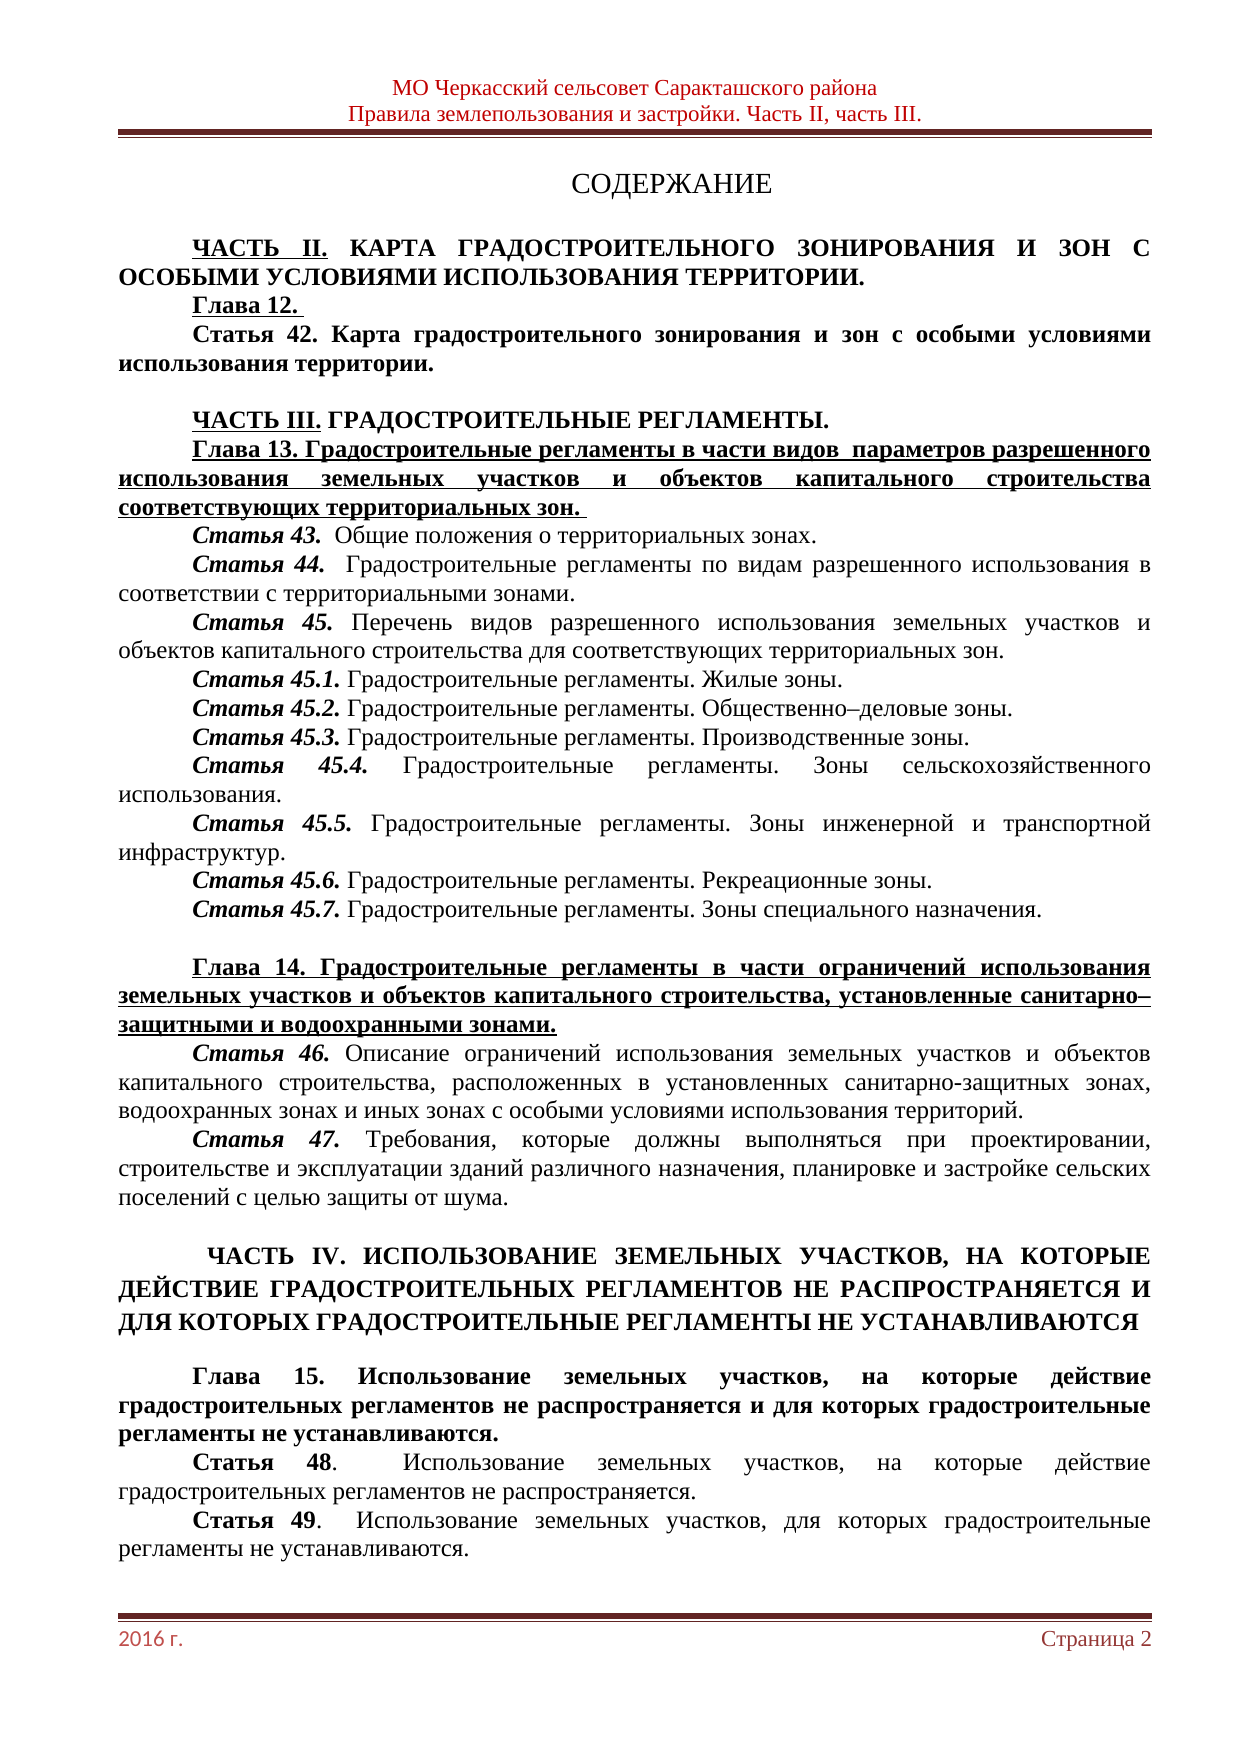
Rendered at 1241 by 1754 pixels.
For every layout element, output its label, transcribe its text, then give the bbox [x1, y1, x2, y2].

text Статья 45.2. Градостроительные регламенты. Общественно–деловые зоны. [118, 693, 1152, 722]
text Статья 49. Использование земельных участков, для которых градостроительные регламенты не устанавливаются. [118, 1505, 1152, 1562]
text Глава 13. Градостроительные регламенты в части видов параметров разрешенного использования земельных участков и объектов капитального строительства соответствующих территориальных зон. [118, 434, 1152, 521]
text Статья 42. Карта градостроительного зонирования и зон с особыми условиями использования территории. [118, 319, 1152, 377]
text ЧАСТЬ II. КАРТА ГРАДОСТРОИТЕЛЬНОГО ЗОНИРОВАНИЯ И ЗОН С ОСОБЫМИ УСЛОВИЯМИ ИСПОЛЬЗОВАНИЯ ТЕРРИТОРИИ. [118, 233, 1152, 291]
text Статья 43. Общие положения о территориальных зонах. [118, 521, 1152, 549]
text Глава 14. Градостроительные регламенты в части ограничений использования земельных участков и объектов капитального строительства, установленные санитарно–защитными и водоохранными зонами. [118, 952, 1152, 1038]
text Статья 45.3. Градостроительные регламенты. Производственные зоны. [118, 722, 1152, 751]
text Глава 15. Использование земельных участков, на которые действие градостроительных регламентов не распространяется и для которых градостроительные регламенты не устанавливаются. [118, 1361, 1152, 1447]
text Статья 45.4. Градостроительные регламенты. Зоны сельскохозяйственного использования. [118, 751, 1152, 808]
text Статья 48. Использование земельных участков, на которые действие градостроительных регламентов не распространяется. [118, 1447, 1152, 1505]
text Статья 45.6. Градостроительные регламенты. Рекреационные зоны. [118, 866, 1152, 894]
text СОДЕРЖАНИЕ [118, 166, 1152, 199]
text Статья 46. Описание ограничений использования земельных участков и объектов капитального строительства, расположенных в установленных санитарно-защитных зонах, водоохранных зонах и иных зонах с особыми условиями использования территорий. [118, 1038, 1152, 1124]
text Статья 47. Требования, которые должны выполняться при проектировании, строительстве и эксплуатации зданий различного назначения, планировке и застройке сельских поселений с целью защиты от шума. [118, 1124, 1152, 1211]
text Глава 12. [118, 291, 1152, 319]
text Статья 45.5. Градостроительные регламенты. Зоны инженерной и транспортной инфраструктур. [118, 808, 1152, 866]
text ЧАСТЬ IV. ИСПОЛЬЗОВАНИЕ ЗЕМЕЛЬНЫХ УЧАСТКОВ, НА КОТОРЫЕ ДЕЙСТВИЕ ГРАДОСТРОИТЕЛЬНЫХ РЕГЛАМЕНТОВ НЕ РАСПРОСТРАНЯЕТСЯ И ДЛЯ КОТОРЫХ ГРАДОСТРОИТЕЛЬНЫЕ РЕГЛАМЕНТЫ НЕ УСТАНАВЛИВАЮТСЯ [118, 1241, 1152, 1336]
text Статья 44. Градостроительные регламенты по видам разрешенного использования в соответствии с территориальными зонами. [118, 549, 1152, 607]
text ЧАСТЬ III. ГРАДОСТРОИТЕЛЬНЫЕ РЕГЛАМЕНТЫ. [118, 406, 1152, 434]
text Статья 45.7. Градостроительные регламенты. Зоны специального назначения. [118, 894, 1152, 923]
text Статья 45. Перечень видов разрешенного использования земельных участков и объектов капитального строительства для соответствующих территориальных зон. [118, 607, 1152, 664]
text Статья 45.1. Градостроительные регламенты. Жилые зоны. [118, 664, 1152, 693]
